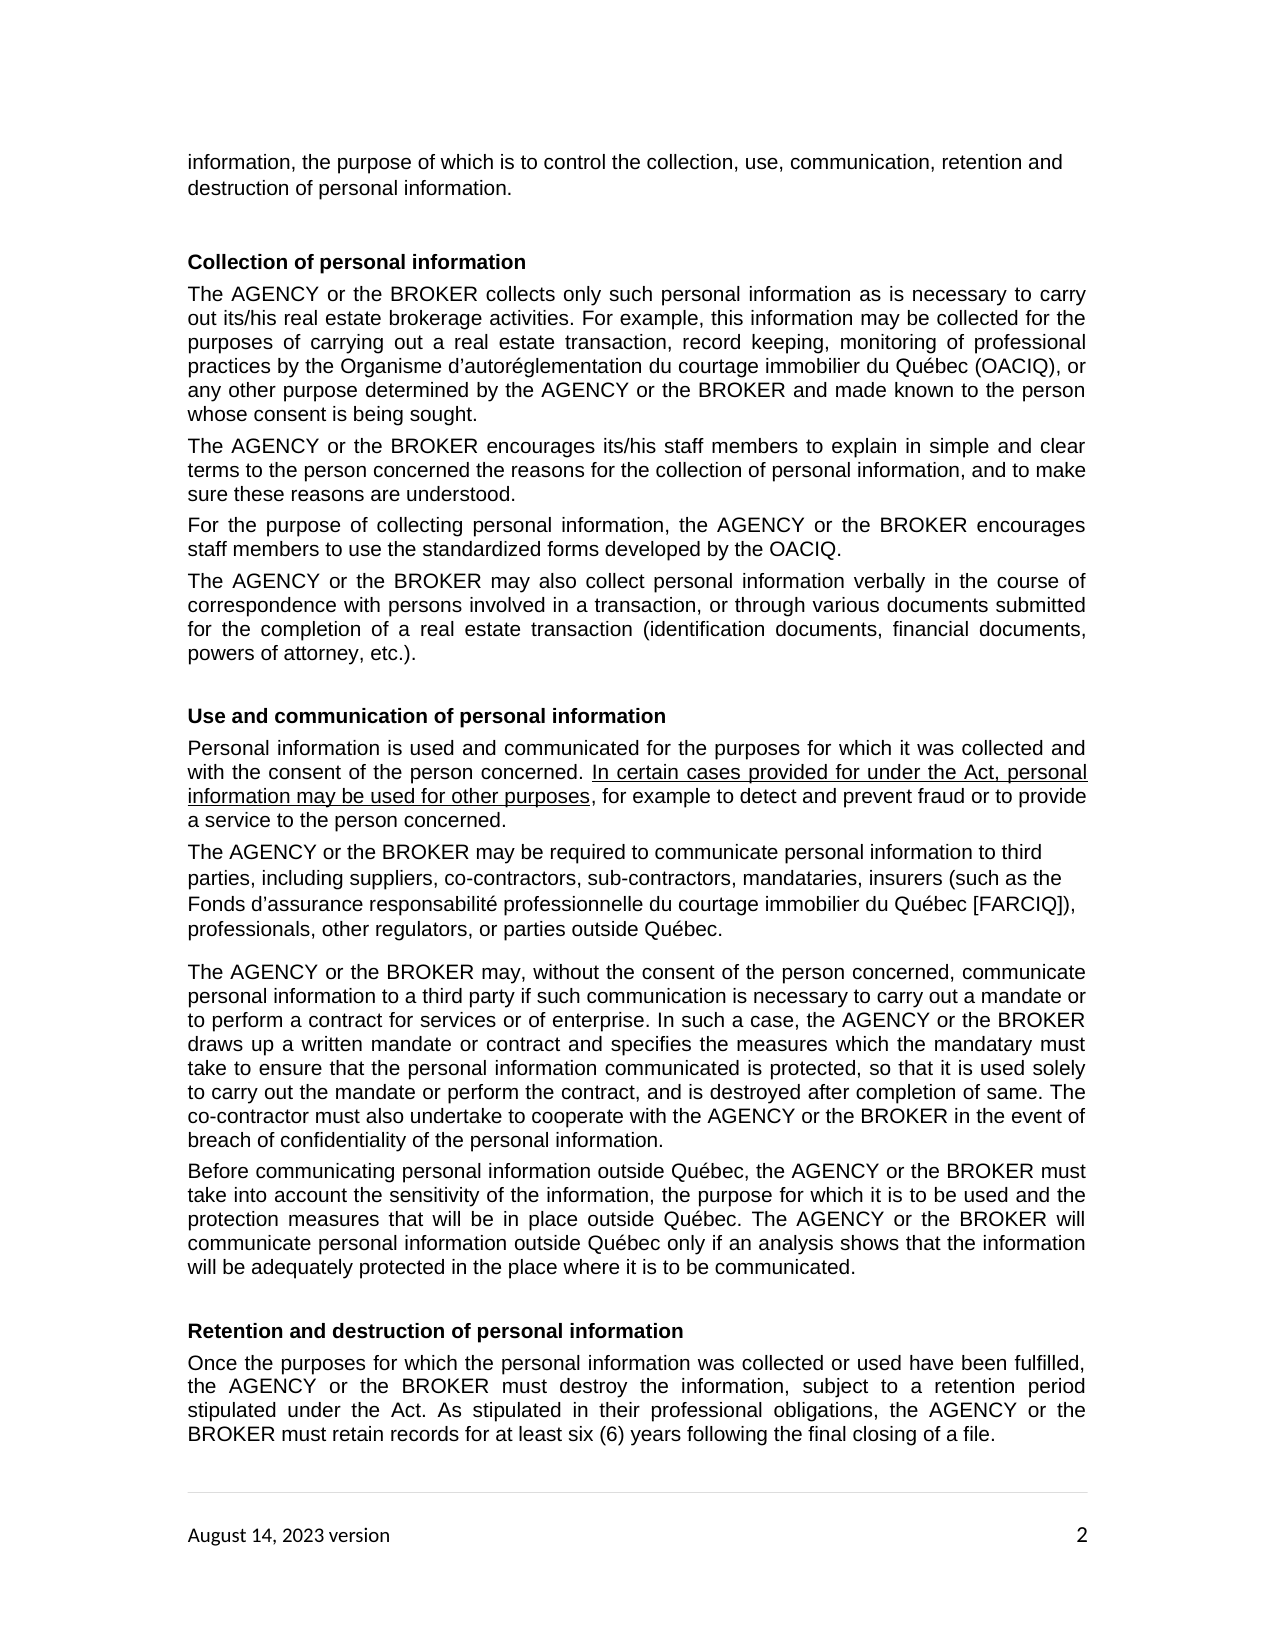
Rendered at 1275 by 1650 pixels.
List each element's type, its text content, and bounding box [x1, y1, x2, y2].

text For the purpose of collecting personal information, the AGENCY or the BROKER encourages staff members to use the standardized forms developed by the OACIQ. [187, 513, 1087, 561]
text Personal information is used and communicated for the purposes for which it was collected and with the consent of the person concerned. In certain cases provided for under the Act, personal information may be used for other purposes, for example to detect and prevent fraud or to provide a service to the person concerned. [187, 736, 1087, 832]
text The AGENCY or the BROKER may also collect personal information verbally in the course of correspondence with persons involved in a transaction, or through various documents submitted for the completion of a real estate transaction (identification documents, financial documents, powers of attorney, etc.). [187, 569, 1087, 665]
text Use and communication of personal information [187, 704, 1087, 728]
text Collection of personal information [187, 250, 1087, 274]
text Once the purposes for which the personal information was collected or used have been fulfilled, the AGENCY or the BROKER must destroy the information, subject to a retention period stipulated under the Act. As stipulated in their professional obligations, the AGENCY or the BROKER must retain records for at least six (6) years following the final closing of a file. [187, 1350, 1087, 1446]
text Before communicating personal information outside Québec, the AGENCY or the BROKER must take into account the sensitivity of the information, the purpose for which it is to be used and the protection measures that will be in place outside Québec. The AGENCY or the BROKER will communicate personal information outside Québec only if an analysis shows that the information will be adequately protected in the place where it is to be communicated. [187, 1159, 1087, 1279]
text The AGENCY or the BROKER collects only such personal information as is necessary to carry out its/his real estate brokerage activities. For example, this information may be collected for the purposes of carrying out a real estate transaction, record keeping, monitoring of professional practices by the Organisme d’autoréglementation du courtage immobilier du Québec (OACIQ), or any other purpose determined by the AGENCY or the BROKER and made known to the person whose consent is being sought. [187, 282, 1087, 426]
text The AGENCY or the BROKER may, without the consent of the person concerned, communicate personal information to a third party if such communication is necessary to carry out a mandate or to perform a contract for services or of enterprise. In such a case, the AGENCY or the BROKER draws up a written mandate or contract and specifies the measures which the mandatary must take to ensure that the personal information communicated is protected, so that it is used solely to carry out the mandate or perform the contract, and is destroyed after completion of same. The co-contractor must also undertake to cooperate with the AGENCY or the BROKER in the event of breach of confidentiality of the personal information. [187, 960, 1087, 1151]
text The AGENCY or the BROKER may be required to communicate personal information to third parties, including suppliers, co-contractors, sub-contractors, mandataries, insurers (such as the Fonds d’assurance responsabilité professionnelle du courtage immobilier du Québec [FARCIQ]), professionals, other regulators, or parties outside Québec. [187, 840, 1087, 941]
text The AGENCY or the BROKER encourages its/his staff members to explain in simple and clear terms to the person concerned the reasons for the collection of personal information, and to make sure these reasons are understood. [187, 433, 1087, 505]
text Retention and destruction of personal information [187, 1318, 1087, 1342]
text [187, 150, 1087, 200]
